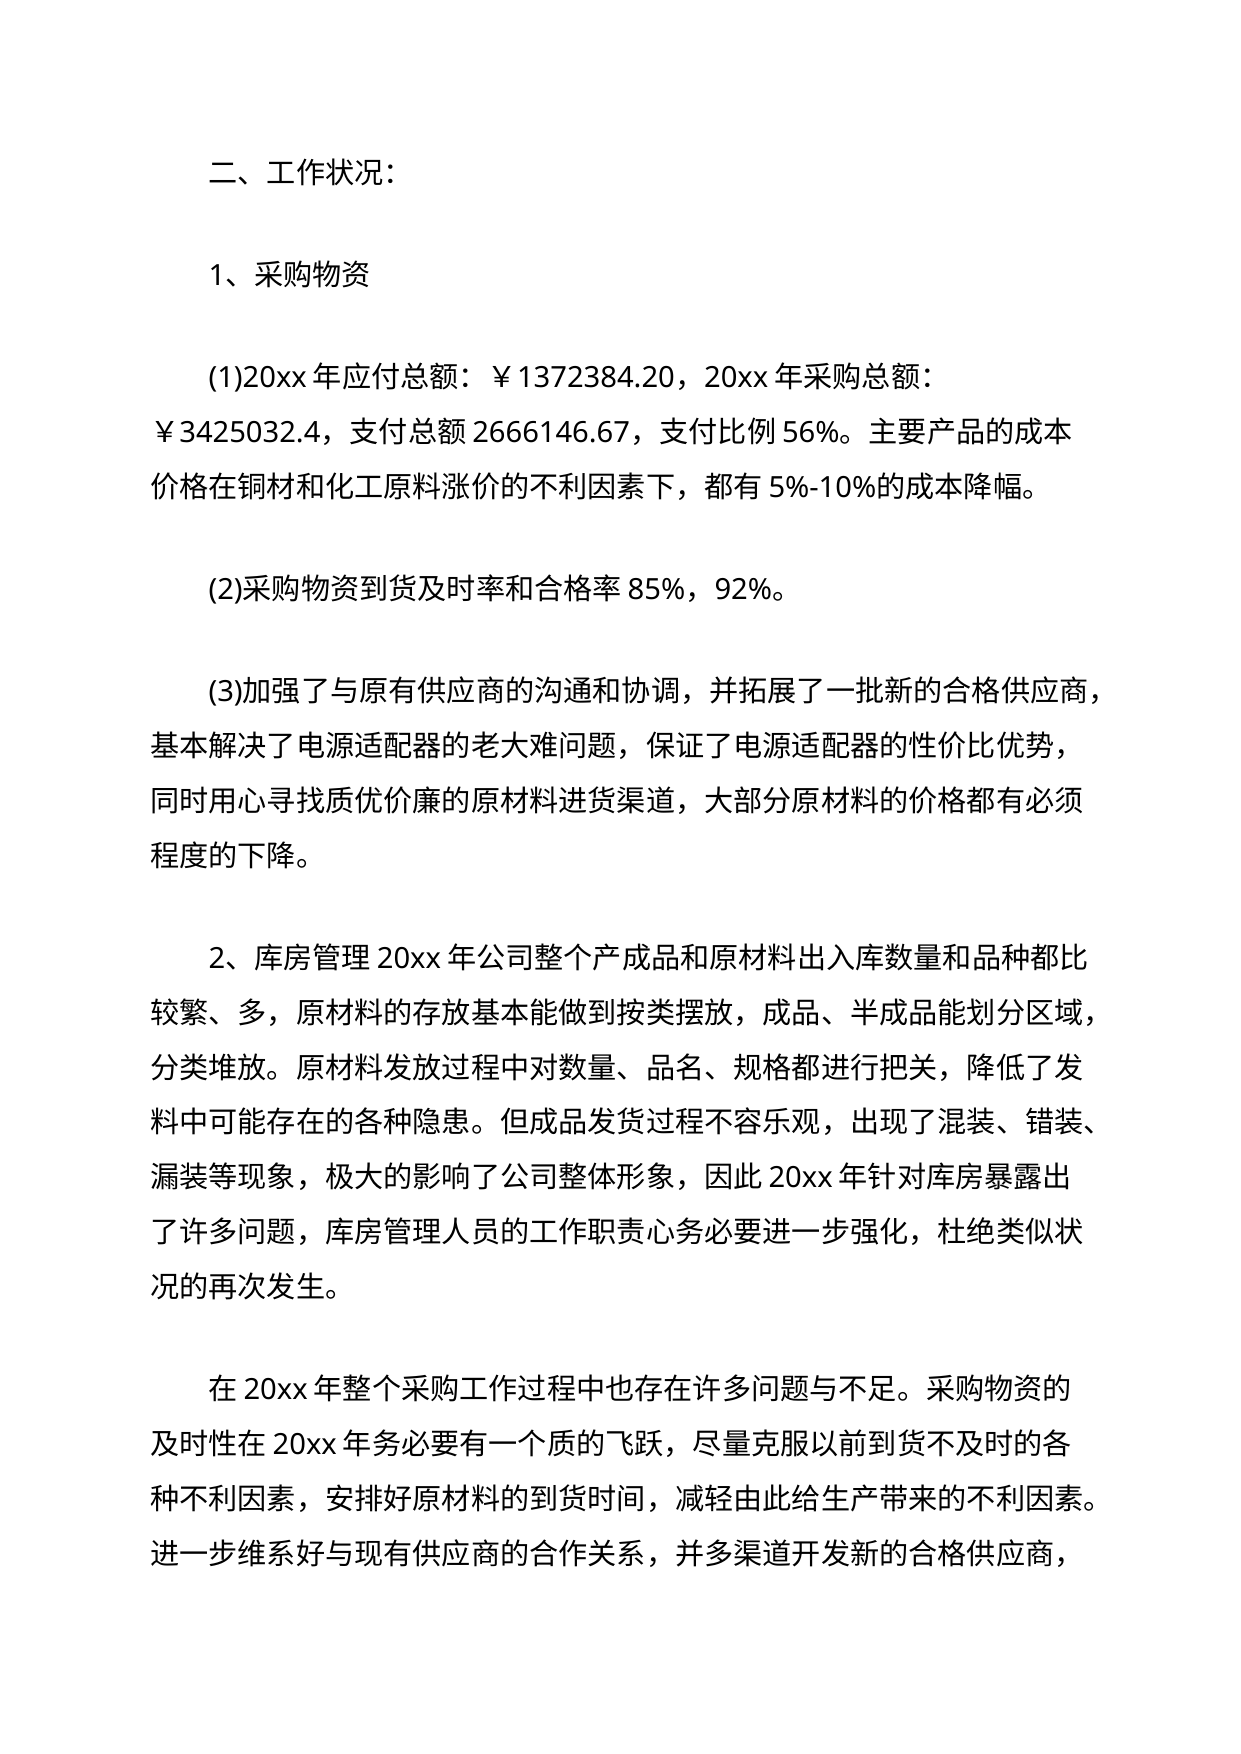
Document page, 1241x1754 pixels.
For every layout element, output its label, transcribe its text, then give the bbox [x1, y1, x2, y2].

text 二、工作状况： [150, 150, 1090, 192]
text (3)加强了与原有供应商的沟通和协调，并拓展了一批新的合格供应商，基本解决了电源适配器的老大难问题，保证了电源适配器的性价比优势，同时用心寻找质优价廉的原材料进货渠道，大部分原材料的价格都有必须程度的下降。 [150, 668, 1090, 875]
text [150, 1366, 1090, 1573]
text 2、库房管理20xx年公司整个产成品和原材料出入库数量和品种都比较繁、多，原材料的存放基本能做到按类摆放，成品、半成品能划分区域，分类堆放。原材料发放过程中对数量、品名、规格都进行把关，降低了发料中可能存在的各种隐患。但成品发货过程不容乐观，出现了混装、错装、漏装等现象，极大的影响了公司整体形象，因此20xx年针对库房暴露出了许多问题，库房管理人员的工作职责心务必要进一步强化，杜绝类似状况的再次发生。 [150, 934, 1090, 1306]
text 1、采购物资 [150, 252, 1090, 294]
text (1)20xx年应付总额：￥1372384.20，20xx年采购总额：￥3425032.4，支付总额2666146.67，支付比例56%。主要产品的成本价格在铜材和化工原料涨价的不利因素下，都有5%-10%的成本降幅。 [150, 354, 1090, 506]
text (2)采购物资到货及时率和合格率85%，92%。 [150, 566, 1090, 608]
